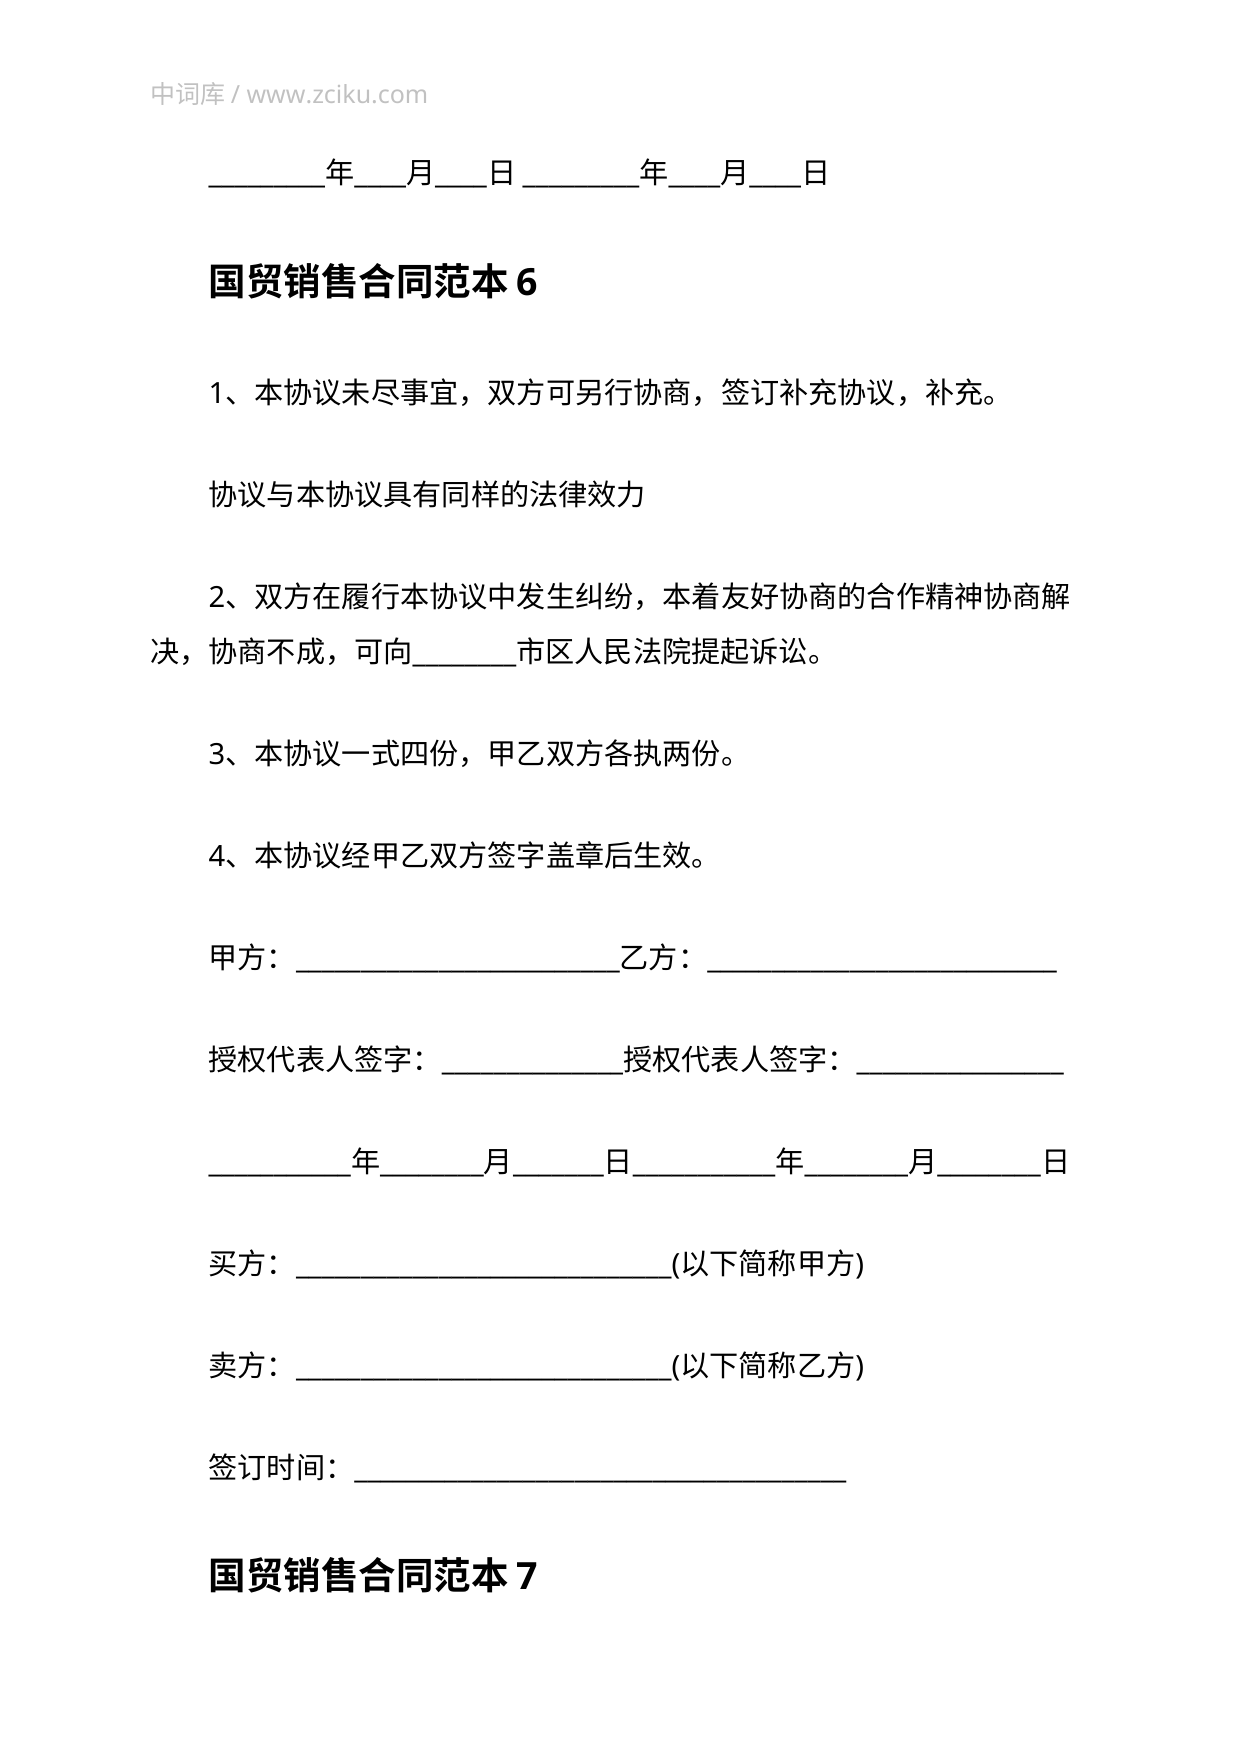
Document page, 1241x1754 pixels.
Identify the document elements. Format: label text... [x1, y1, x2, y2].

text 卖方：_____________________________(以下简称乙方) [150, 1342, 1090, 1384]
text 甲方：_________________________乙方：___________________________ [150, 934, 1090, 977]
text 2、双方在履行本协议中发生纠纷，本着友好协商的合作精神协商解决，协商不成，可向________市区人民法院提起诉讼。 [150, 573, 1090, 671]
text 3、本协议一式四份，甲乙双方各执两份。 [150, 730, 1090, 773]
text 国贸销售合同范本7 [150, 1546, 1090, 1601]
text 1、本协议未尽事宜，双方可另行协商，签订补充协议，补充。 [150, 369, 1090, 412]
text 签订时间：______________________________________ [150, 1444, 1090, 1487]
text 国贸销售合同范本6 [150, 252, 1090, 306]
text _________年____月____日 _________年____月____日 [150, 150, 1090, 192]
text 买方：_____________________________(以下简称甲方) [150, 1240, 1090, 1283]
text 协议与本协议具有同样的法律效力 [150, 472, 1090, 514]
text ___________年________月_______日___________年________月________日 [150, 1138, 1090, 1181]
text 4、本协议经甲乙双方签字盖章后生效。 [150, 832, 1090, 875]
text 授权代表人签字：______________授权代表人签字：________________ [150, 1036, 1090, 1079]
